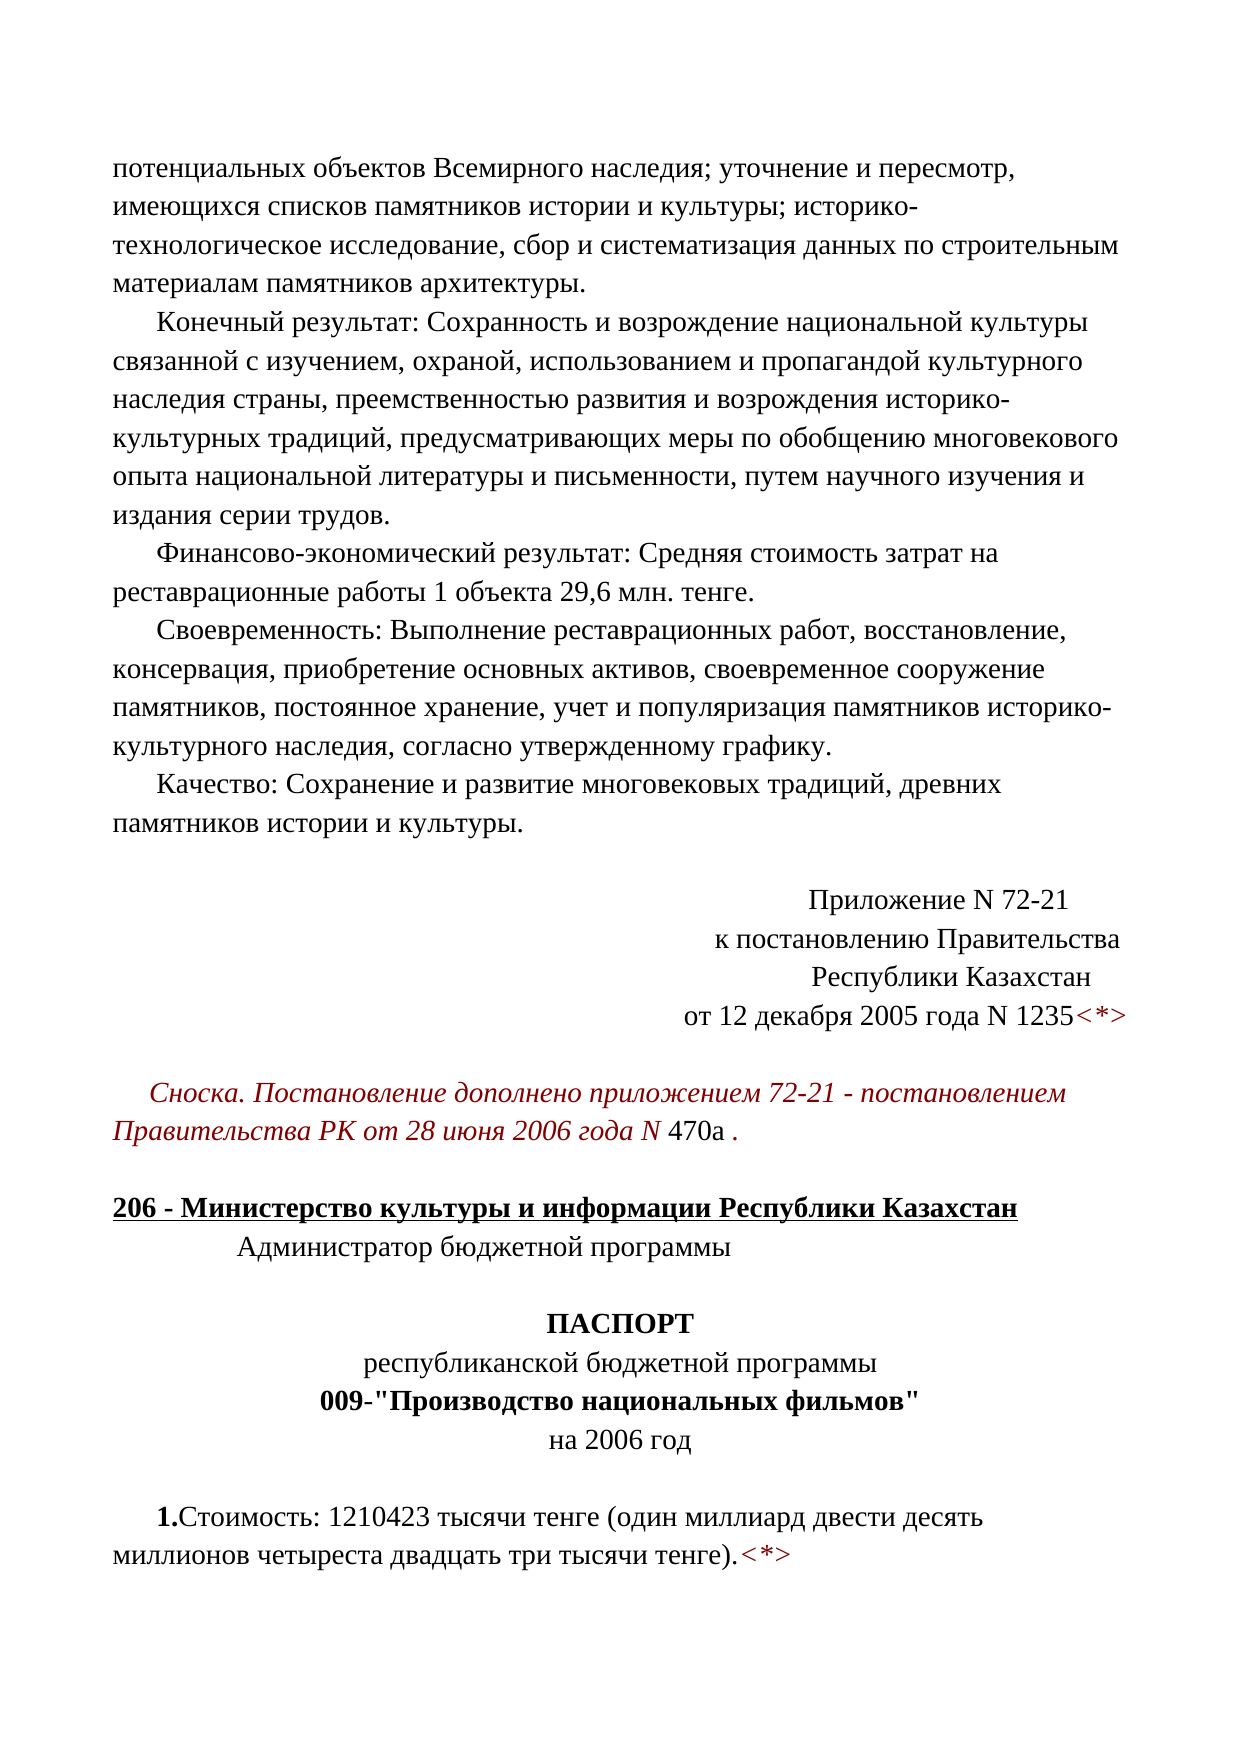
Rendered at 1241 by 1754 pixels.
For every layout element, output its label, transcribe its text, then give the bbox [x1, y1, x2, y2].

text от 12 декабря 2005 года N 1235 <*> [112, 998, 1128, 1031]
text Администратор бюджетной программы [112, 1229, 1128, 1263]
text Приложение N 72-21 [112, 882, 1128, 916]
text Республики Казахстан [112, 959, 1128, 993]
text ПАСПОРТ [112, 1306, 1128, 1340]
text республиканской бюджетной программы [112, 1345, 1128, 1378]
text 206 - Министерство культуры и информации Республики Казахстан [112, 1191, 1128, 1224]
text 009 - "Производство национальных фильмов" [112, 1383, 1128, 1417]
text 1. Стоимость: 1210423 тысячи тенге (один миллиард двести десять миллионов четыреста двадцать три тысячи тенге). <*> [112, 1499, 1128, 1571]
text Финансово-экономический результат: Средняя стоимость затрат на реставрационные работы 1 объекта 29,6 млн. тенге. [112, 535, 1128, 607]
text на 2006 год [112, 1422, 1128, 1455]
text Конечный результат: Сохранность и возрождение национальной культуры связанной с изучением, охраной, использованием и пропагандой культурного наследия страны, преемственностью развития и возрождения историко-культурных традиций, предусматривающих меры по обобщению многовекового опыта национальной литературы и письменности, путем научного изучения и издания серии трудов. [112, 304, 1128, 530]
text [112, 150, 1128, 299]
text Сноска. Постановление дополнено приложением 72-21 - постановлением Правительства РК от 28 июня 2006 года N 470а . [112, 1075, 1128, 1147]
text Своевременность: Выполнение реставрационных работ, восстановление, консервация, приобретение основных активов, своевременное сооружение памятников, постоянное хранение, учет и популяризация памятников историко-культурного наследия, согласно утвержденному графику. [112, 612, 1128, 762]
text к постановлению Правительства [112, 921, 1128, 954]
text Качество: Сохранение и развитие многовековых традиций, древних памятников истории и культуры. [112, 767, 1128, 839]
